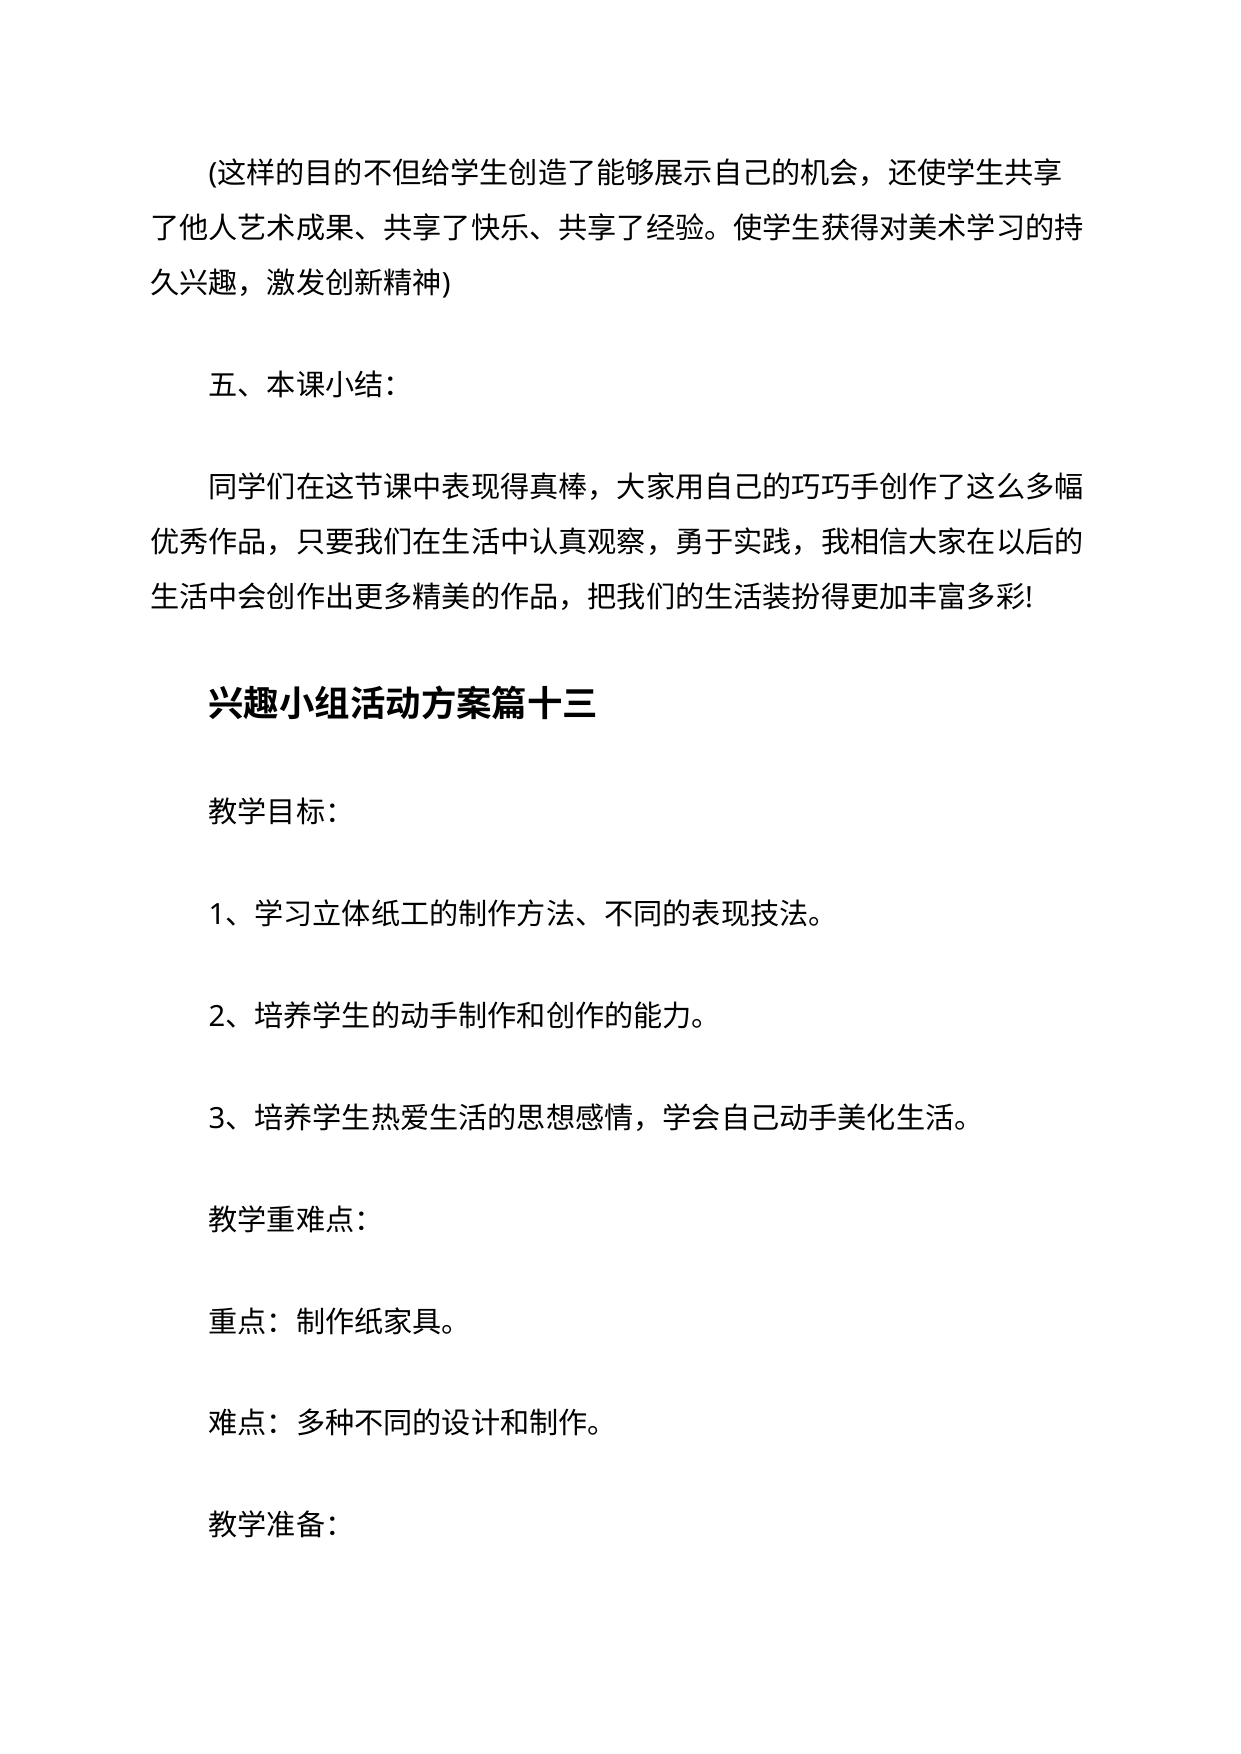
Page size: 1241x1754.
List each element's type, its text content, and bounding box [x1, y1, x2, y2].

text 1、学习立体纸工的制作方法、不同的表现技法。 [150, 891, 1090, 933]
text 教学准备： [150, 1502, 1090, 1544]
text 3、培养学生热爱生活的思想感情，学会自己动手美化生活。 [150, 1094, 1090, 1137]
text 同学们在这节课中表现得真棒，大家用自己的巧巧手创作了这么多幅优秀作品，只要我们在生活中认真观察，勇于实践，我相信大家在以后的生活中会创作出更多精美的作品，把我们的生活装扮得更加丰富多彩! [150, 464, 1090, 616]
text 教学重难点： [150, 1197, 1090, 1239]
text (这样的目的不但给学生创造了能够展示自己的机会，还使学生共享了他人艺术成果、共享了快乐、共享了经验。使学生获得对美术学习的持久兴趣，激发创新精神) [150, 150, 1090, 302]
text 五、本课小结： [150, 362, 1090, 404]
text 难点：多种不同的设计和制作。 [150, 1400, 1090, 1442]
text 兴趣小组活动方案篇十三 [150, 675, 1090, 727]
text 重点：制作纸家具。 [150, 1298, 1090, 1341]
text 教学目标： [150, 789, 1090, 831]
text 2、培养学生的动手制作和创作的能力。 [150, 993, 1090, 1035]
